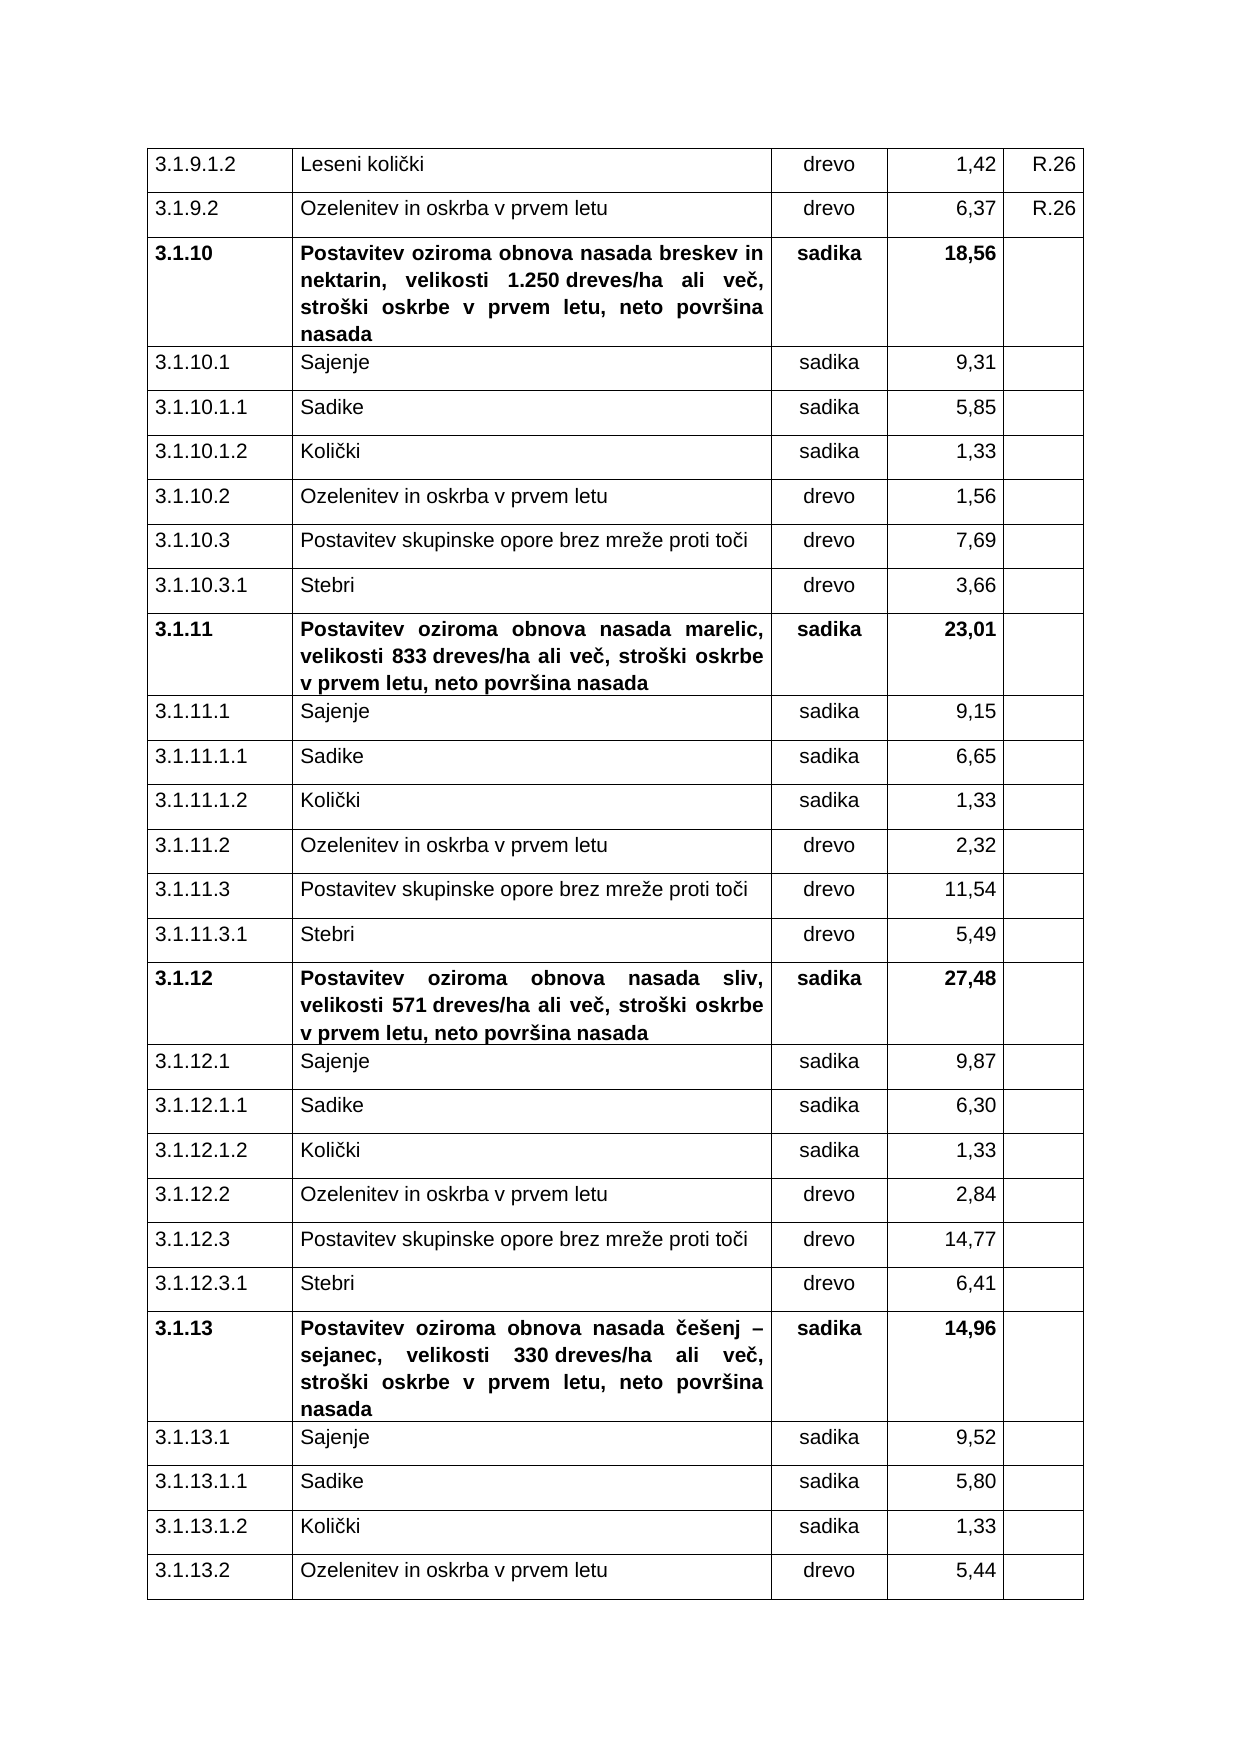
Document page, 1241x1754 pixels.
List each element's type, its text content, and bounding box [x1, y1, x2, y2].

table_cell [1004, 1134, 1083, 1178]
table_cell sadika [772, 391, 887, 435]
table_cell sadika [772, 347, 887, 390]
table_cell 1,33 [888, 785, 1003, 828]
table_cell 1,33 [888, 1134, 1003, 1178]
table_cell 14,96 [888, 1312, 1003, 1421]
table_cell Sajenje [293, 1422, 771, 1465]
table_cell [1004, 830, 1083, 873]
table_cell 27,48 [888, 963, 1003, 1044]
table_cell 3.1.10.3.1 [148, 569, 292, 613]
table_cell 3.1.13.1.2 [148, 1511, 292, 1554]
table_cell [1004, 238, 1083, 346]
table_cell sadika [772, 238, 887, 346]
table_cell [1004, 1555, 1083, 1598]
table_cell drevo [772, 1555, 887, 1598]
table_cell Sadike [293, 391, 771, 435]
table_cell 3.1.10.2 [148, 480, 292, 524]
table_cell 9,87 [888, 1045, 1003, 1089]
table_cell Postavitev skupinske opore brez mreže proti toči [293, 525, 771, 568]
table_cell 1,42 [888, 149, 1003, 192]
table_cell [1004, 1179, 1083, 1222]
table_cell Postavitev skupinske opore brez mreže proti toči [293, 1223, 771, 1267]
table_cell [1004, 874, 1083, 917]
table_cell sadika [772, 614, 887, 695]
table_cell [1004, 614, 1083, 695]
table_cell Ozelenitev in oskrba v prvem letu [293, 830, 771, 873]
table_cell 6,37 [888, 193, 1003, 237]
table_cell [1004, 480, 1083, 524]
table_cell [1004, 919, 1083, 962]
table_cell 1,33 [888, 1511, 1003, 1554]
table_cell Sajenje [293, 1045, 771, 1089]
table_cell 3.1.12.1.1 [148, 1090, 292, 1133]
table_cell Sadike [293, 741, 771, 784]
table_cell [1004, 1511, 1083, 1554]
table_cell 3.1.9.1.2 [148, 149, 292, 192]
table_cell 3.1.12.1.2 [148, 1134, 292, 1178]
table_cell 3.1.11.3.1 [148, 919, 292, 962]
table_cell sadika [772, 963, 887, 1044]
table_cell Postavitev oziroma obnova nasada sliv, velikosti 571 dreves/ha ali več, stroški oskrbe v prvem letu, neto površina nasada [293, 963, 771, 1044]
table_cell Stebri [293, 1268, 771, 1311]
table_cell [1004, 1045, 1083, 1089]
table_cell 18,56 [888, 238, 1003, 346]
table_cell Ozelenitev in oskrba v prvem letu [293, 1555, 771, 1598]
table_cell sadika [772, 1511, 887, 1554]
table_cell [1004, 525, 1083, 568]
table_cell Sadike [293, 1466, 771, 1509]
table_cell drevo [772, 149, 887, 192]
table_cell 3.1.11 [148, 614, 292, 695]
table_cell 9,52 [888, 1422, 1003, 1465]
table_cell 3.1.10.1 [148, 347, 292, 390]
table_cell [1004, 963, 1083, 1044]
table_cell drevo [772, 1223, 887, 1267]
table_cell sadika [772, 696, 887, 739]
table_cell 6,65 [888, 741, 1003, 784]
table_cell drevo [772, 919, 887, 962]
table_cell Postavitev oziroma obnova nasada češenj – sejanec, velikosti 330 dreves/ha ali več, stroški oskrbe v prvem letu, neto površina nasada [293, 1312, 771, 1421]
table_cell Količki [293, 1134, 771, 1178]
table_cell Sajenje [293, 696, 771, 739]
table_cell 3.1.10.3 [148, 525, 292, 568]
table_cell Postavitev skupinske opore brez mreže proti toči [293, 874, 771, 917]
table_cell 3.1.11.1.2 [148, 785, 292, 828]
table_cell sadika [772, 785, 887, 828]
table_cell drevo [772, 569, 887, 613]
table_cell Stebri [293, 919, 771, 962]
table_cell drevo [772, 1179, 887, 1222]
table_cell 3.1.11.2 [148, 830, 292, 873]
table_cell 23,01 [888, 614, 1003, 695]
table_cell 14,77 [888, 1223, 1003, 1267]
table_cell Postavitev oziroma obnova nasada breskev in nektarin, velikosti 1.250 dreves/ha ali več, stroški oskrbe v prvem letu, neto površina nasada [293, 238, 771, 346]
table_cell 3.1.11.3 [148, 874, 292, 917]
table_cell Ozelenitev in oskrba v prvem letu [293, 193, 771, 237]
table_cell 9,15 [888, 696, 1003, 739]
table_cell sadika [772, 1422, 887, 1465]
table_cell Ozelenitev in oskrba v prvem letu [293, 480, 771, 524]
table_cell Ozelenitev in oskrba v prvem letu [293, 1179, 771, 1222]
table_cell 3.1.11.1 [148, 696, 292, 739]
table_cell Sadike [293, 1090, 771, 1133]
table_cell drevo [772, 193, 887, 237]
table_cell 9,31 [888, 347, 1003, 390]
table_cell [1004, 391, 1083, 435]
table_cell 3.1.10 [148, 238, 292, 346]
table_cell [1004, 1422, 1083, 1465]
table_cell 5,44 [888, 1555, 1003, 1598]
table_cell 3.1.13 [148, 1312, 292, 1421]
table_cell sadika [772, 741, 887, 784]
table_cell [1004, 785, 1083, 828]
table_cell 5,80 [888, 1466, 1003, 1509]
table_cell [1004, 1466, 1083, 1509]
table_cell [1004, 569, 1083, 613]
table_cell [1004, 436, 1083, 479]
table_cell sadika [772, 1466, 887, 1509]
table_cell [1004, 1268, 1083, 1311]
table_cell 3.1.10.1.2 [148, 436, 292, 479]
table_cell 3.1.13.1.1 [148, 1466, 292, 1509]
table_cell 3.1.9.2 [148, 193, 292, 237]
table_cell 3.1.10.1.1 [148, 391, 292, 435]
table_cell Stebri [293, 569, 771, 613]
table_cell 2,84 [888, 1179, 1003, 1222]
table_cell 5,49 [888, 919, 1003, 962]
table_cell 3.1.12.3 [148, 1223, 292, 1267]
table_cell Količki [293, 436, 771, 479]
table_cell R.26 [1004, 149, 1083, 192]
table_cell 7,69 [888, 525, 1003, 568]
table_cell 1,33 [888, 436, 1003, 479]
table_cell drevo [772, 525, 887, 568]
table_cell 3.1.12.3.1 [148, 1268, 292, 1311]
table_cell sadika [772, 1134, 887, 1178]
table_cell [1004, 741, 1083, 784]
table_cell 6,41 [888, 1268, 1003, 1311]
table_cell [1004, 1312, 1083, 1421]
table_cell Količki [293, 785, 771, 828]
table_cell 3.1.11.1.1 [148, 741, 292, 784]
table_cell sadika [772, 1090, 887, 1133]
table_cell drevo [772, 480, 887, 524]
table_cell sadika [772, 1045, 887, 1089]
table_cell Postavitev oziroma obnova nasada marelic, velikosti 833 dreves/ha ali več, stroški oskrbe v prvem letu, neto površina nasada [293, 614, 771, 695]
table_cell Leseni količki [293, 149, 771, 192]
table_cell drevo [772, 874, 887, 917]
table_cell 11,54 [888, 874, 1003, 917]
table_cell 2,32 [888, 830, 1003, 873]
table_cell 6,30 [888, 1090, 1003, 1133]
table_cell 3.1.12 [148, 963, 292, 1044]
table_cell Sajenje [293, 347, 771, 390]
table_cell drevo [772, 1268, 887, 1311]
table_cell sadika [772, 436, 887, 479]
table_cell R.26 [1004, 193, 1083, 237]
table_cell 3.1.12.2 [148, 1179, 292, 1222]
table_cell [1004, 1223, 1083, 1267]
table_cell 3.1.12.1 [148, 1045, 292, 1089]
table_cell 1,56 [888, 480, 1003, 524]
table_cell [1004, 696, 1083, 739]
table_cell sadika [772, 1312, 887, 1421]
table_cell drevo [772, 830, 887, 873]
table_cell 3.1.13.1 [148, 1422, 292, 1465]
table_cell 3,66 [888, 569, 1003, 613]
table_cell [1004, 1090, 1083, 1133]
table_cell 3.1.13.2 [148, 1555, 292, 1598]
table_cell 5,85 [888, 391, 1003, 435]
table_cell Količki [293, 1511, 771, 1554]
table_cell [1004, 347, 1083, 390]
